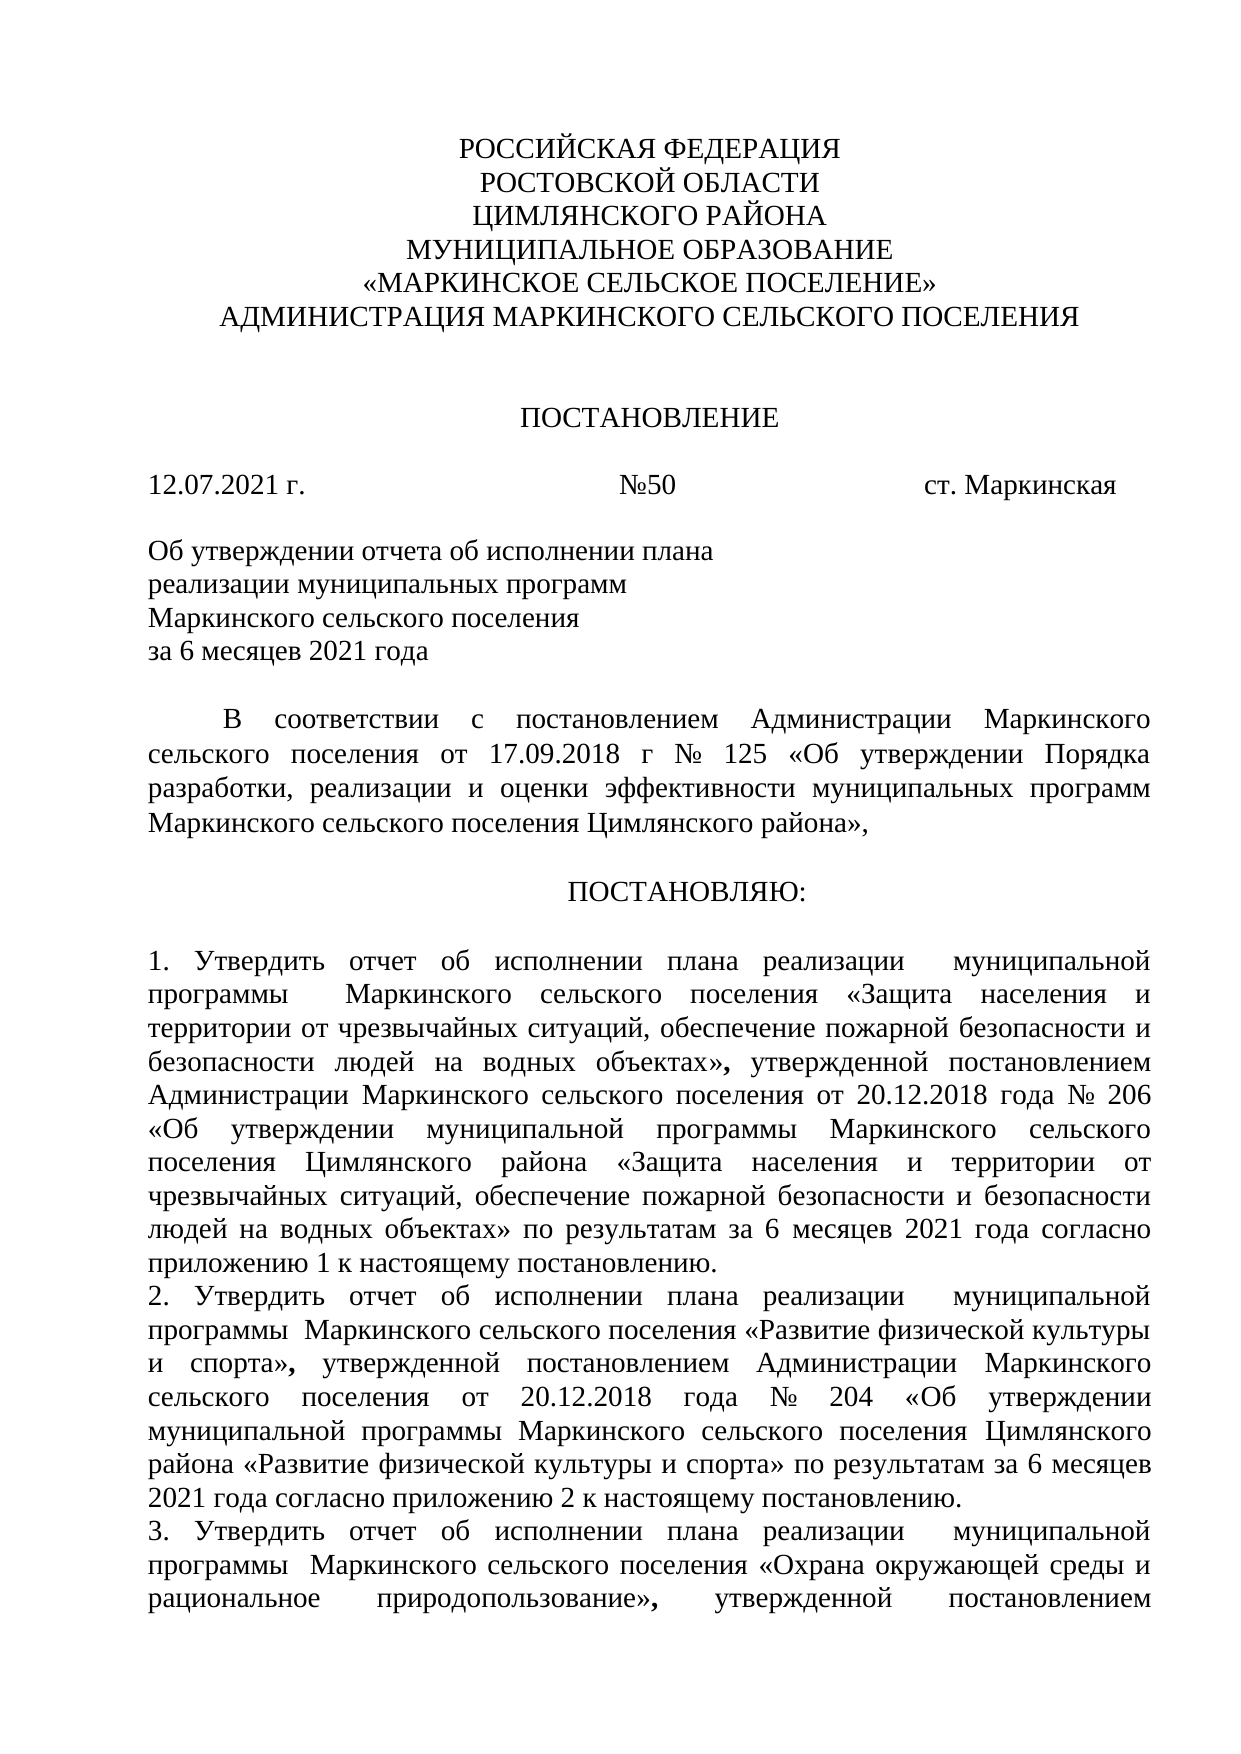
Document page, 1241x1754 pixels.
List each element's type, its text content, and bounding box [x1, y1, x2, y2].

text Маркинского сельского поселения [148, 601, 1152, 634]
text АДМИНИСТРАЦИЯ маркинского СЕЛЬСКОГО ПОСЕЛЕНИЯ [148, 299, 1152, 333]
text за 6 месяцев 2021 года [148, 634, 1152, 667]
text МУНИЦИПАЛЬНОЕ ОБРАЗОВАНИЕ [148, 232, 1152, 266]
text ПОСТАНОВЛЯЮ: [148, 874, 1152, 908]
text ПОСТАНОВЛЕНИЕ [148, 400, 1152, 433]
text РОСТОВСКОЙ ОБЛАСТИ [148, 165, 1152, 198]
text 2. Утвердить отчет об исполнении плана реализации муниципальной программы Маркинского сельского поселения «Развитие физической культуры и спорта», утвержденной постановлением Администрации Маркинского сельского поселения от 20.12.2018 года № 204 «Об утверждении муниципальной программы Маркинского сельского поселения Цимлянского района «Развитие физической культуры и спорта» по результатам за 6 месяцев 2021 года согласно приложению 2 к настоящему постановлению. [148, 1278, 1152, 1513]
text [148, 1513, 1152, 1614]
text «МАРКИНСКОЕ СЕЛЬСКОЕ ПОСЕЛЕНИЕ» [148, 266, 1152, 299]
text Об утверждении отчета об исполнении плана [148, 534, 1152, 567]
text В соответствии с постановлением Администрации Маркинского сельского поселения от 17.09.2018 г № 125 «Об утверждении Порядка разработки, реализации и оценки эффективности муниципальных программ Маркинского сельского поселения Цимлянского района», [148, 702, 1152, 839]
text реализации муниципальных программ [148, 567, 1152, 601]
text РОССИЙСКАЯ ФЕДЕРАЦИЯ [148, 131, 1152, 165]
text ЦИМЛЯНСКОГО РАЙОНА [148, 198, 1152, 232]
text 12.07.2021 г. №50 ст. Маркинская [148, 467, 1152, 500]
text 1. Утвердить отчет об исполнении плана реализации муниципальной программы Маркинского сельского поселения «Защита населения и территории от чрезвычайных ситуаций, обеспечение пожарной безопасности и безопасности людей на водных объектах», утвержденной постановлением Администрации Маркинского сельского поселения от 20.12.2018 года № 206 «Об утверждении муниципальной программы Маркинского сельского поселения Цимлянского района «Защита населения и территории от чрезвычайных ситуаций, обеспечение пожарной безопасности и безопасности людей на водных объектах» по результатам за 6 месяцев 2021 года согласно приложению 1 к настоящему постановлению. [148, 943, 1152, 1278]
